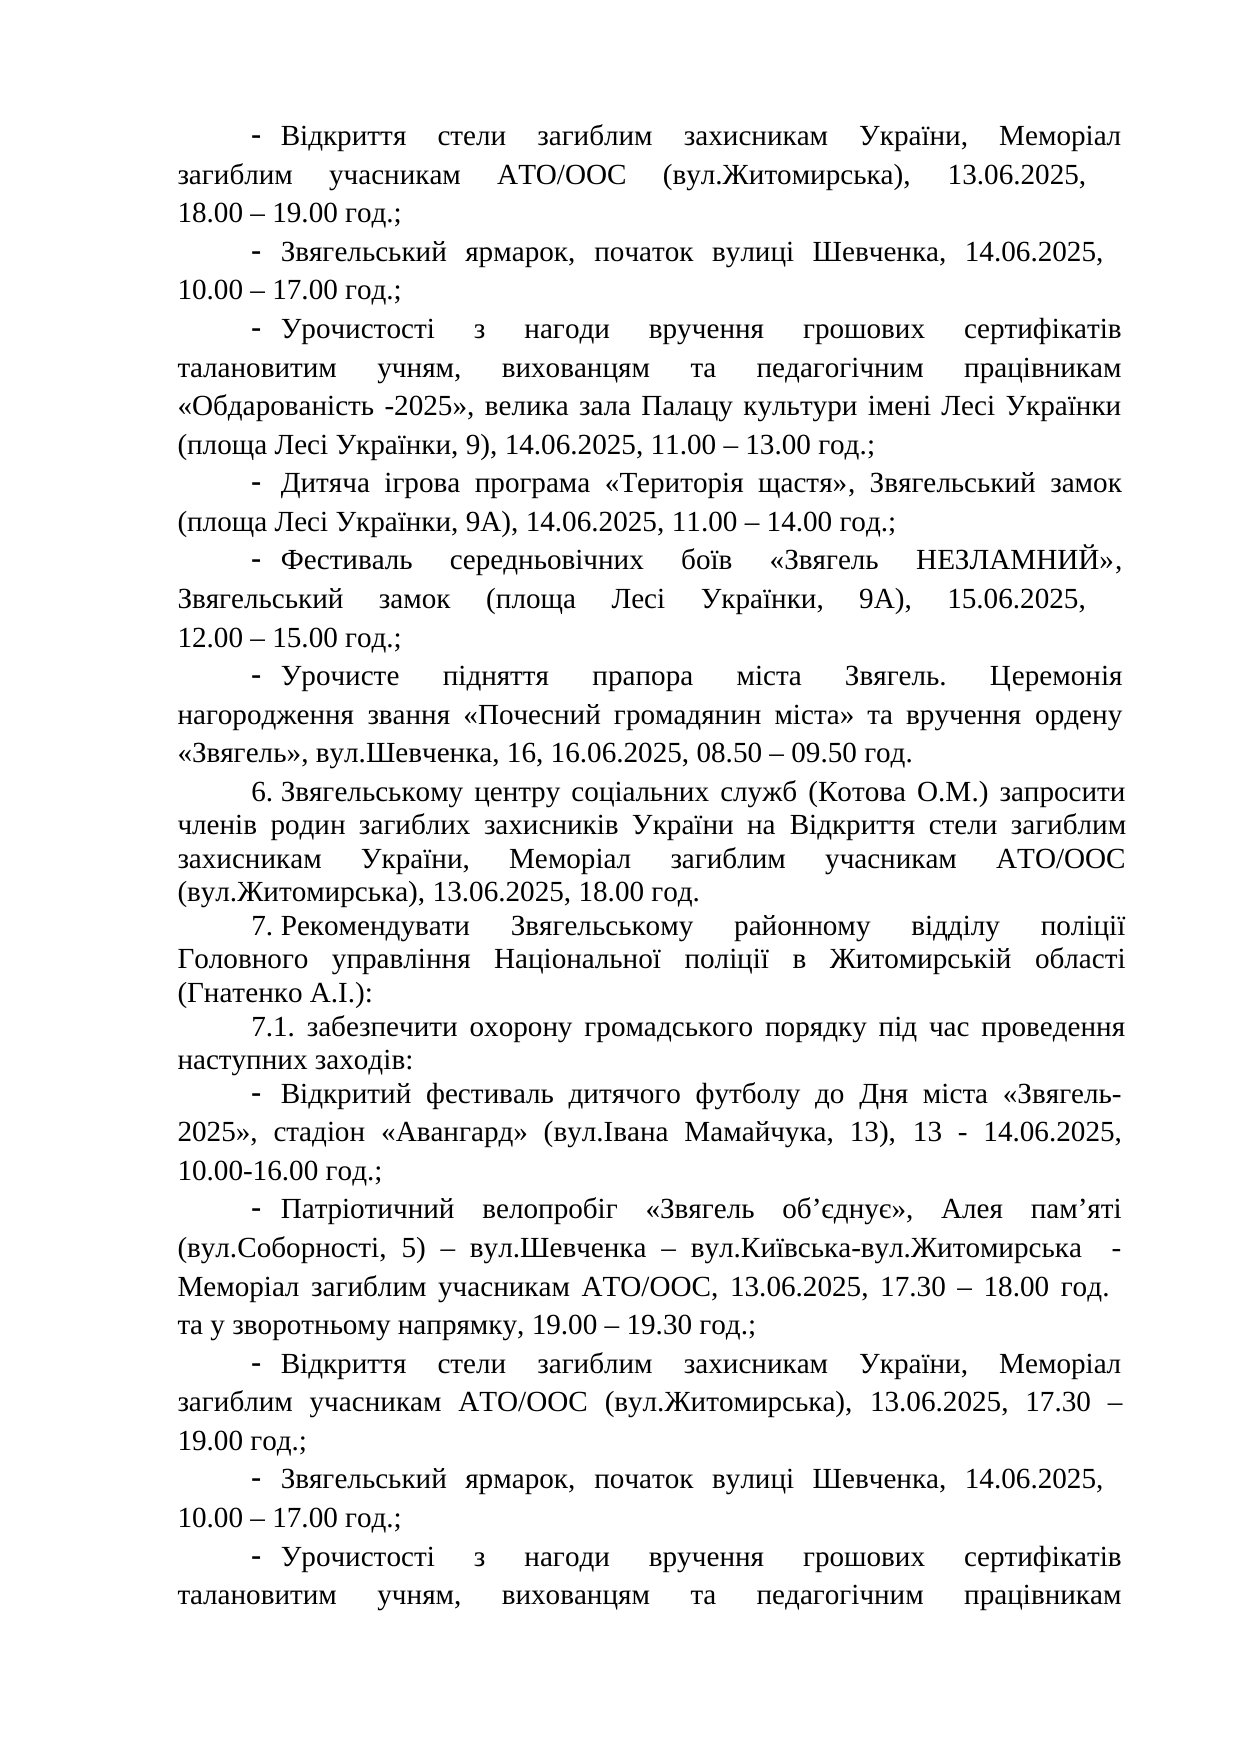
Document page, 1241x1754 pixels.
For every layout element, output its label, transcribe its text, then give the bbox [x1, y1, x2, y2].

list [177, 1539, 1122, 1611]
list Фестиваль середньовічних боїв «Звягель НЕЗЛАМНИЙ», Звягельський замок (площа Лесі Українки, 9А), 15.06.2025, 12.00 – 15.00 год.; [177, 542, 1122, 653]
list Відкриття стели загиблим захисникам України, Меморіал загиблим учасникам АТО/ООС (вул.Житомирська), 13.06.2025, 17.30 – 19.00 год.; [177, 1346, 1122, 1457]
list Патріотичний велопробіг «Звягель об’єднує», Алея пам’яті (вул.Соборності, 5) – вул.Шевченка – вул.Київська-вул.Житомирська - Меморіал загиблим учасникам АТО/ООС, 13.06.2025, 17.30 – 18.00 год. та у зворотньому напрямку, 19.00 – 19.30 год.; [177, 1192, 1122, 1341]
list Звягельський ярмарок, початок вулиці Шевченка, 14.06.2025, 10.00 – 17.00 год.; [177, 1462, 1122, 1534]
list Відкритий фестиваль дитячого футболу до Дня міста «Звягель-2025», стадіон «Авангард» (вул.Івана Мамайчука, 13), 13 - 14.06.2025, 10.00-16.00 год.; [177, 1076, 1122, 1187]
text 7.1. забезпечити охорону громадського порядку під час проведення наступних заходів: [177, 1009, 1126, 1076]
list Відкриття стели загиблим захисникам України, Меморіал загиблим учасникам АТО/ООС (вул.Житомирська), 13.06.2025, 18.00 – 19.00 год.; [177, 118, 1122, 229]
list Дитяча ігрова програма «Територія щастя», Звягельський замок (площа Лесі Українки, 9А), 14.06.2025, 11.00 – 14.00 год.; [177, 465, 1122, 537]
list Урочистості з нагоди вручення грошових сертифікатів талановитим учням, вихованцям та педагогічним працівникам «Обдарованість -2025», велика зала Палацу культури імені Лесі Українки (площа Лесі Українки, 9), 14.06.2025, 11.00 – 13.00 год.; [177, 311, 1122, 460]
list Рекомендувати Звягельському районному відділу поліції Головного управління Національної поліції в Житомирській області (Гнатенко А.І.): [177, 908, 1126, 1009]
list Урочисте підняття прапора міста Звягель. Церемонія нагородження звання «Почесний громадянин міста» та вручення ордену «Звягель», вул.Шевченка, 16, 16.06.2025, 08.50 – 09.50 год. [177, 658, 1122, 769]
list Звягельський ярмарок, початок вулиці Шевченка, 14.06.2025, 10.00 – 17.00 год.; [177, 234, 1122, 306]
list Звягельському центру соціальних служб (Котова О.М.) запросити членів родин загиблих захисників України на Відкриття стели загиблим захисникам України, Меморіал загиблим учасникам АТО/ООС (вул.Житомирська), 13.06.2025, 18.00 год. [177, 774, 1126, 908]
